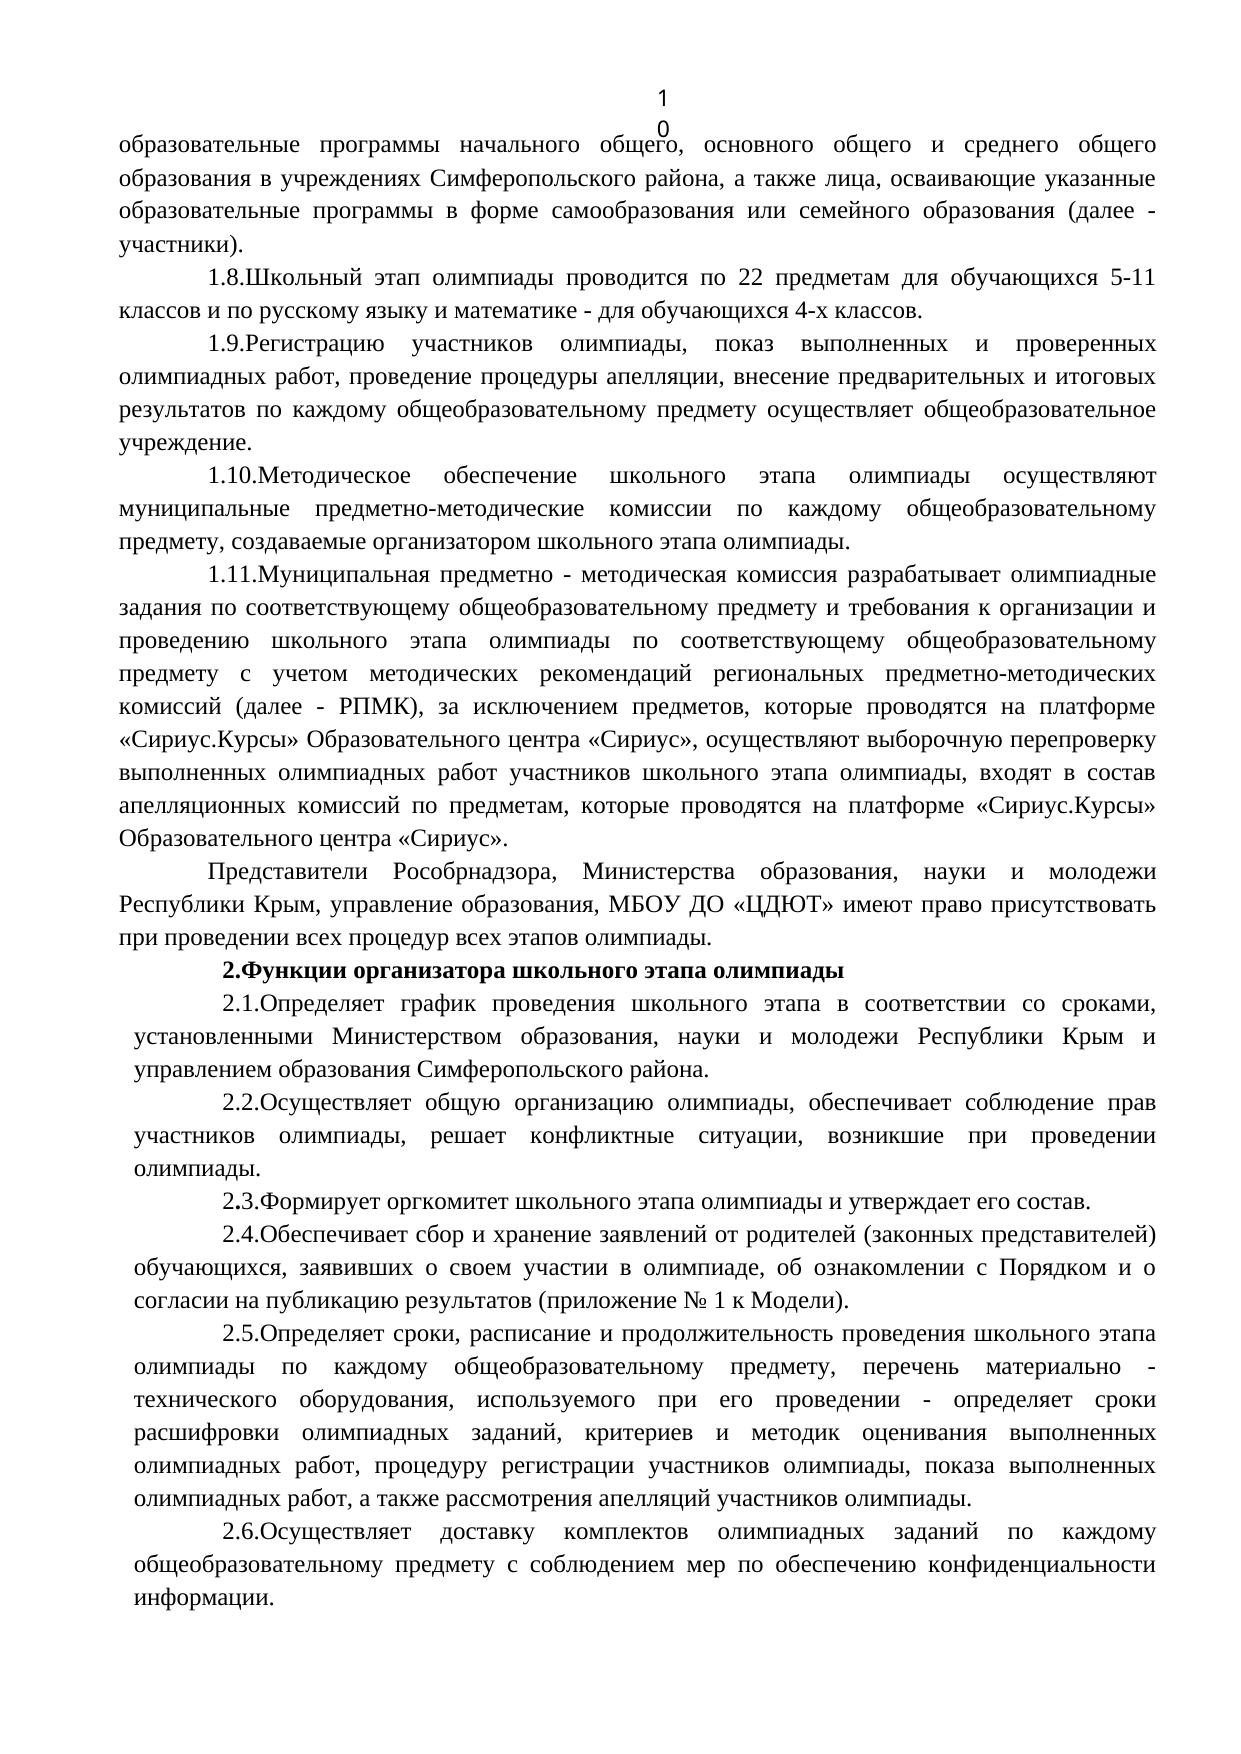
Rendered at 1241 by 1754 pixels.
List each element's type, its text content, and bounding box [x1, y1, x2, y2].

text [119, 129, 1157, 257]
text 2.4.Обеспечивает сбор и хранение заявлений от родителей (законных представителей) обучающихся, заявивших о своем участии в олимпиаде, об ознакомлении с Порядком и о согласии на публикацию результатов (приложение № 1 к Модели). [133, 1219, 1157, 1314]
text Представители Рособрнадзора, Министерства образования, науки и молодежи Республики Крым, управление образования, МБОУ ДО «ЦДЮТ» имеют право присутствовать при проведении всех процедур всех этапов олимпиады. [119, 856, 1157, 951]
text 1.9.Регистрацию участников олимпиады, показ выполненных и проверенных олимпиадных работ, проведение процедуры апелляции, внесение предварительных и итоговых результатов по каждому общеобразовательному предмету осуществляет общеобразовательное учреждение. [119, 328, 1157, 456]
text 2.6.Осуществляет доставку комплектов олимпиадных заданий по каждому общеобразовательному предмету с соблюдением мер по обеспечению конфиденциальности информации. [133, 1516, 1157, 1611]
text 2.5.Определяет сроки, расписание и продолжительность проведения школьного этапа олимпиады по каждому общеобразовательному предмету, перечень материально - технического оборудования, используемого при его проведении - определяет сроки расшифровки олимпиадных заданий, критериев и методик оценивания выполненных олимпиадных работ, процедуру регистрации участников олимпиады, показа выполненных олимпиадных работ, а также рассмотрения апелляций участников олимпиады. [133, 1318, 1157, 1512]
text 1.11.Муниципальная предметно - методическая комиссия разрабатывает олимпиадные задания по соответствующему общеобразовательному предмету и требования к организации и проведению школьного этапа олимпиады по соответствующему общеобразовательному предмету с учетом методических рекомендаций региональных предметно-методических комиссий (далее - РПМК), за исключением предметов, которые проводятся на платформе «Сириус.Курсы» Образовательного центра «Сириус», осуществляют выборочную перепроверку выполненных олимпиадных работ участников школьного этапа олимпиады, входят в состав апелляционных комиссий по предметам, которые проводятся на платформе «Сириус.Курсы» Образовательного центра «Сириус». [119, 559, 1157, 852]
text 2.2.Осуществляет общую организацию олимпиады, обеспечивает соблюдение прав участников олимпиады, решает конфликтные ситуации, возникшие при проведении олимпиады. [133, 1087, 1157, 1182]
text 2.Функции организатора школьного этапа олимпиады [133, 955, 1157, 984]
text 2.3.Формирует оргкомитет школьного этапа олимпиады и утверждает его состав. [133, 1186, 1157, 1215]
text 1.10.Методическое обеспечение школьного этапа олимпиады осуществляют муниципальные предметно-методические комиссии по каждому общеобразовательному предмету, создаваемые организатором школьного этапа олимпиады. [119, 460, 1157, 554]
text 1.8.Школьный этап олимпиады проводится по 22 предметам для обучающихся 5-11 классов и по русскому языку и математике - для обучающихся 4-х классов. [119, 262, 1157, 323]
text 2.1.Определяет график проведения школьного этапа в соответствии со сроками, установленными Министерством образования, науки и молодежи Республики Крым и управлением образования Симферопольского района. [133, 988, 1157, 1083]
